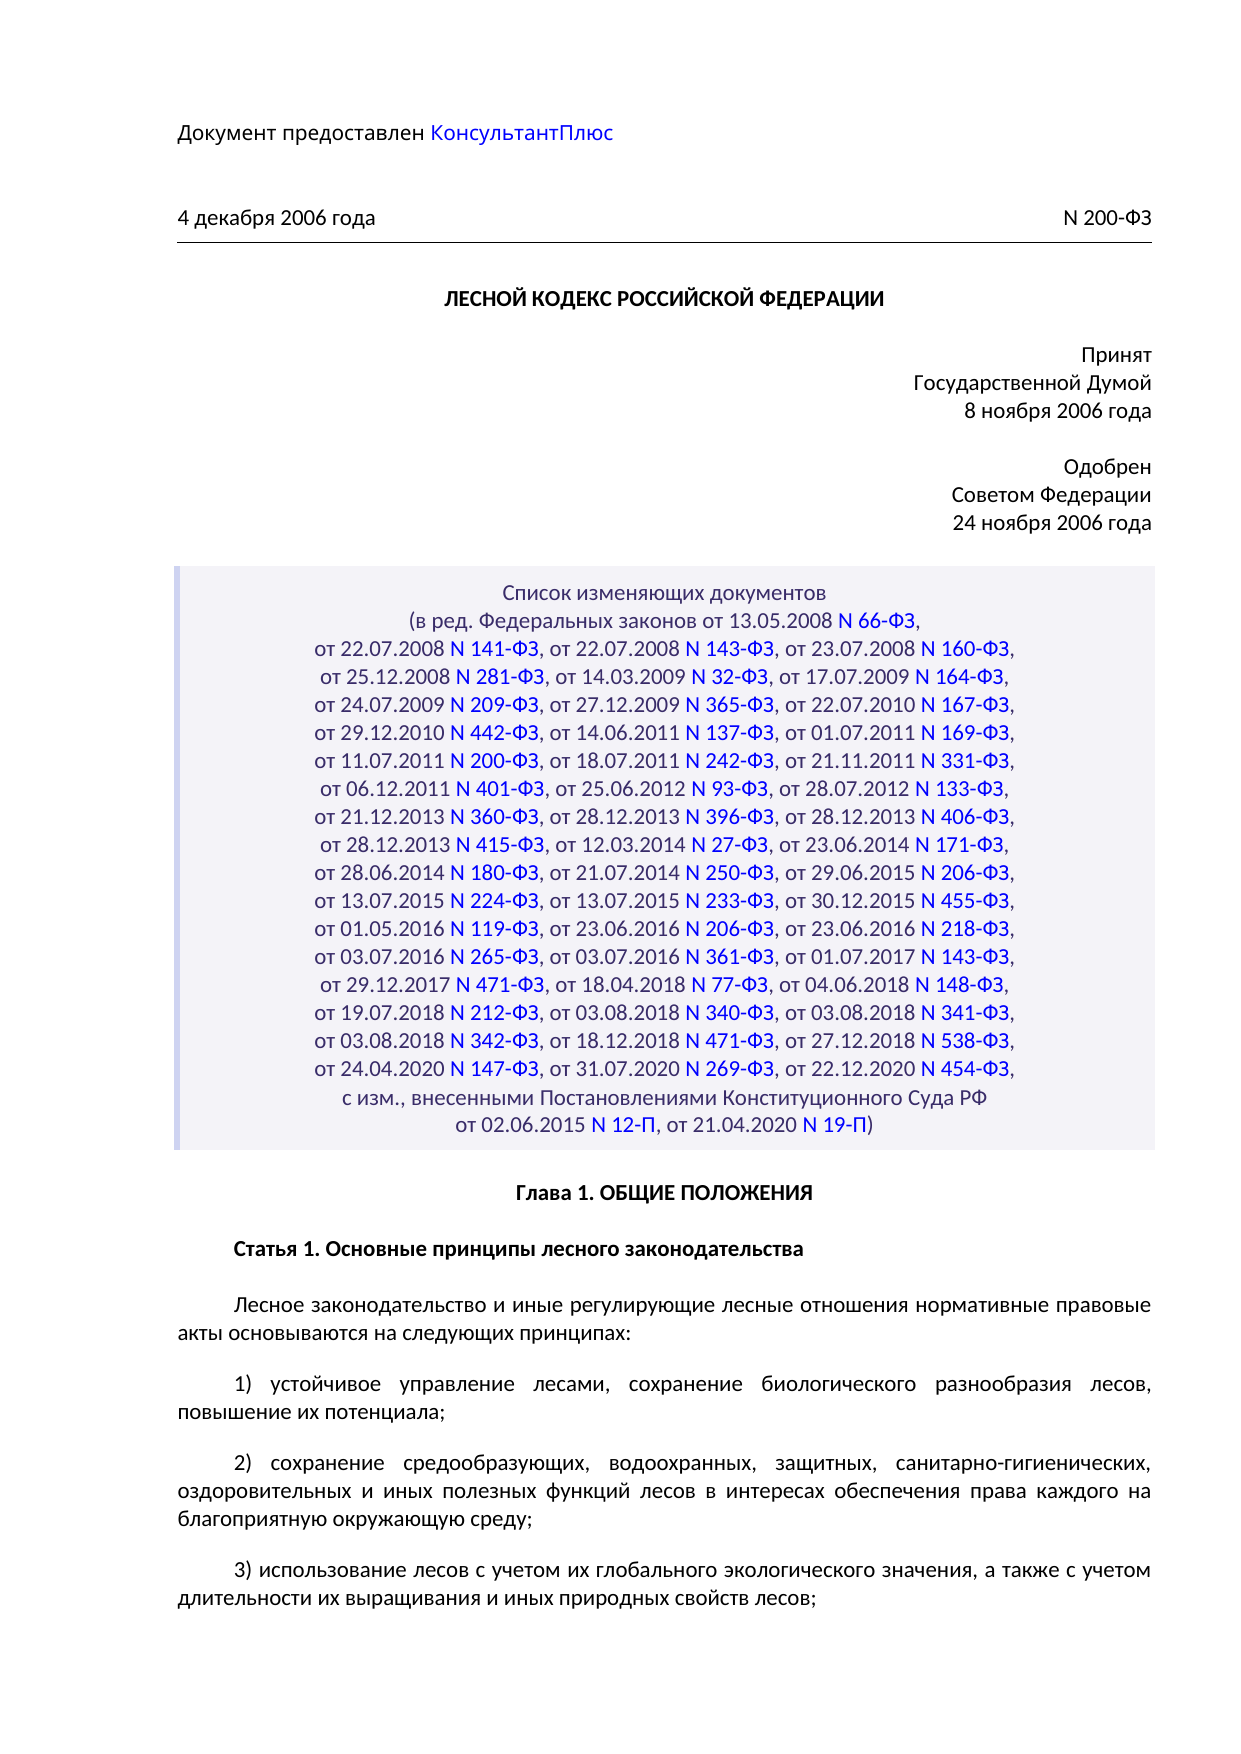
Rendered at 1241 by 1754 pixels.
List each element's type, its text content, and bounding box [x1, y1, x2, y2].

text Государственной Думой [177, 368, 1152, 396]
text 24 ноября 2006 года [177, 508, 1152, 536]
title Статья 1. Основные принципы лесного законодательства [177, 1234, 1152, 1262]
text 3) использование лесов с учетом их глобального экологического значения, а также с учетом длительности их выращивания и иных природных свойств лесов; [177, 1555, 1152, 1611]
table_header Список изменяющих документов (в ред. Федеральных законов от 13.05.2008 N 66-ФЗ, от 22.07.2008 N 141-ФЗ, от 22.07.2008 N 143-ФЗ, от 23.07.2008 N 160-ФЗ, от 25.12.2008 N 281-ФЗ, от 14.03.2009 N 32-ФЗ, от 17.07.2009 N 164-ФЗ, от 24.07.2009 N 209-ФЗ, от 27.12.2009 N 365-ФЗ, от 22.07.2010 N 167-ФЗ, от 29.12.2010 N 442-ФЗ, от 14.06.2011 N 137-ФЗ, от 01.07.2011 N 169-ФЗ, от 11.07.2011 N 200-ФЗ, от 18.07.2011 N 242-ФЗ, от 21.11.2011 N 331-ФЗ, от 06.12.2011 N 401-ФЗ, от 25.06.2012 N 93-ФЗ, от 28.07.2012 N 133-ФЗ, от 21.12.2013 N 360-ФЗ, от 28.12.2013 N 396-ФЗ, от 28.12.2013 N 406-ФЗ, от 28.12.2013 N 415-ФЗ, от 12.03.2014 N 27-ФЗ, от 23.06.2014 N 171-ФЗ, от 28.06.2014 N 180-ФЗ, от 21.07.2014 N 250-ФЗ, от 29.06.2015 N 206-ФЗ, от 13.07.2015 N 224-ФЗ, от 13.07.2015 N 233-ФЗ, от 30.12.2015 N 455-ФЗ, от 01.05.2016 N 119-ФЗ, от 23.06.2016 N 206-ФЗ, от 23.06.2016 N 218-ФЗ, от 03.07.2016 N 265-ФЗ, от 03.07.2016 N 361-ФЗ, от 01.07.2017 N 143-ФЗ, от 29.12.2017 N 471-ФЗ, от 18.04.2018 N 77-ФЗ, от 04.06.2018 N 148-ФЗ, от 19.07.2018 N 212-ФЗ, от 03.08.2018 N 340-ФЗ, от 03.08.2018 N 341-ФЗ, от 03.08.2018 N 342-ФЗ, от 18.12.2018 N 471-ФЗ, от 27.12.2018 N 538-ФЗ, от 24.04.2020 N 147-ФЗ, от 31.07.2020 N 269-ФЗ, от 22.12.2020 N 454-ФЗ, с изм., внесенными Постановлениями Конституционного Суда РФ от 02.06.2015 N 12-П, от 21.04.2020 N 19-П) [180, 566, 1149, 1150]
text Принят [177, 340, 1152, 368]
text Одобрен [177, 452, 1152, 480]
text Советом Федерации [177, 480, 1152, 508]
text Лесное законодательство и иные регулирующие лесные отношения нормативные правовые акты основываются на следующих принципах: [177, 1291, 1152, 1347]
title Документ предоставлен КонсультантПлюс [177, 118, 1152, 175]
text 2) сохранение средообразующих, водоохранных, защитных, санитарно-гигиенических, оздоровительных и иных полезных функций лесов в интересах обеспечения права каждого на благоприятную окружающую среду; [177, 1448, 1152, 1532]
table_header N 200-ФЗ [664, 203, 1152, 231]
title ЛЕСНОЙ КОДЕКС РОССИЙСКОЙ ФЕДЕРАЦИИ [177, 284, 1152, 312]
text 8 ноября 2006 года [177, 396, 1152, 424]
text 1) устойчивое управление лесами, сохранение биологического разнообразия лесов, повышение их потенциала; [177, 1369, 1152, 1426]
title Глава 1. ОБЩИЕ ПОЛОЖЕНИЯ [177, 1178, 1152, 1206]
table_header 4 декабря 2006 года [177, 203, 664, 231]
